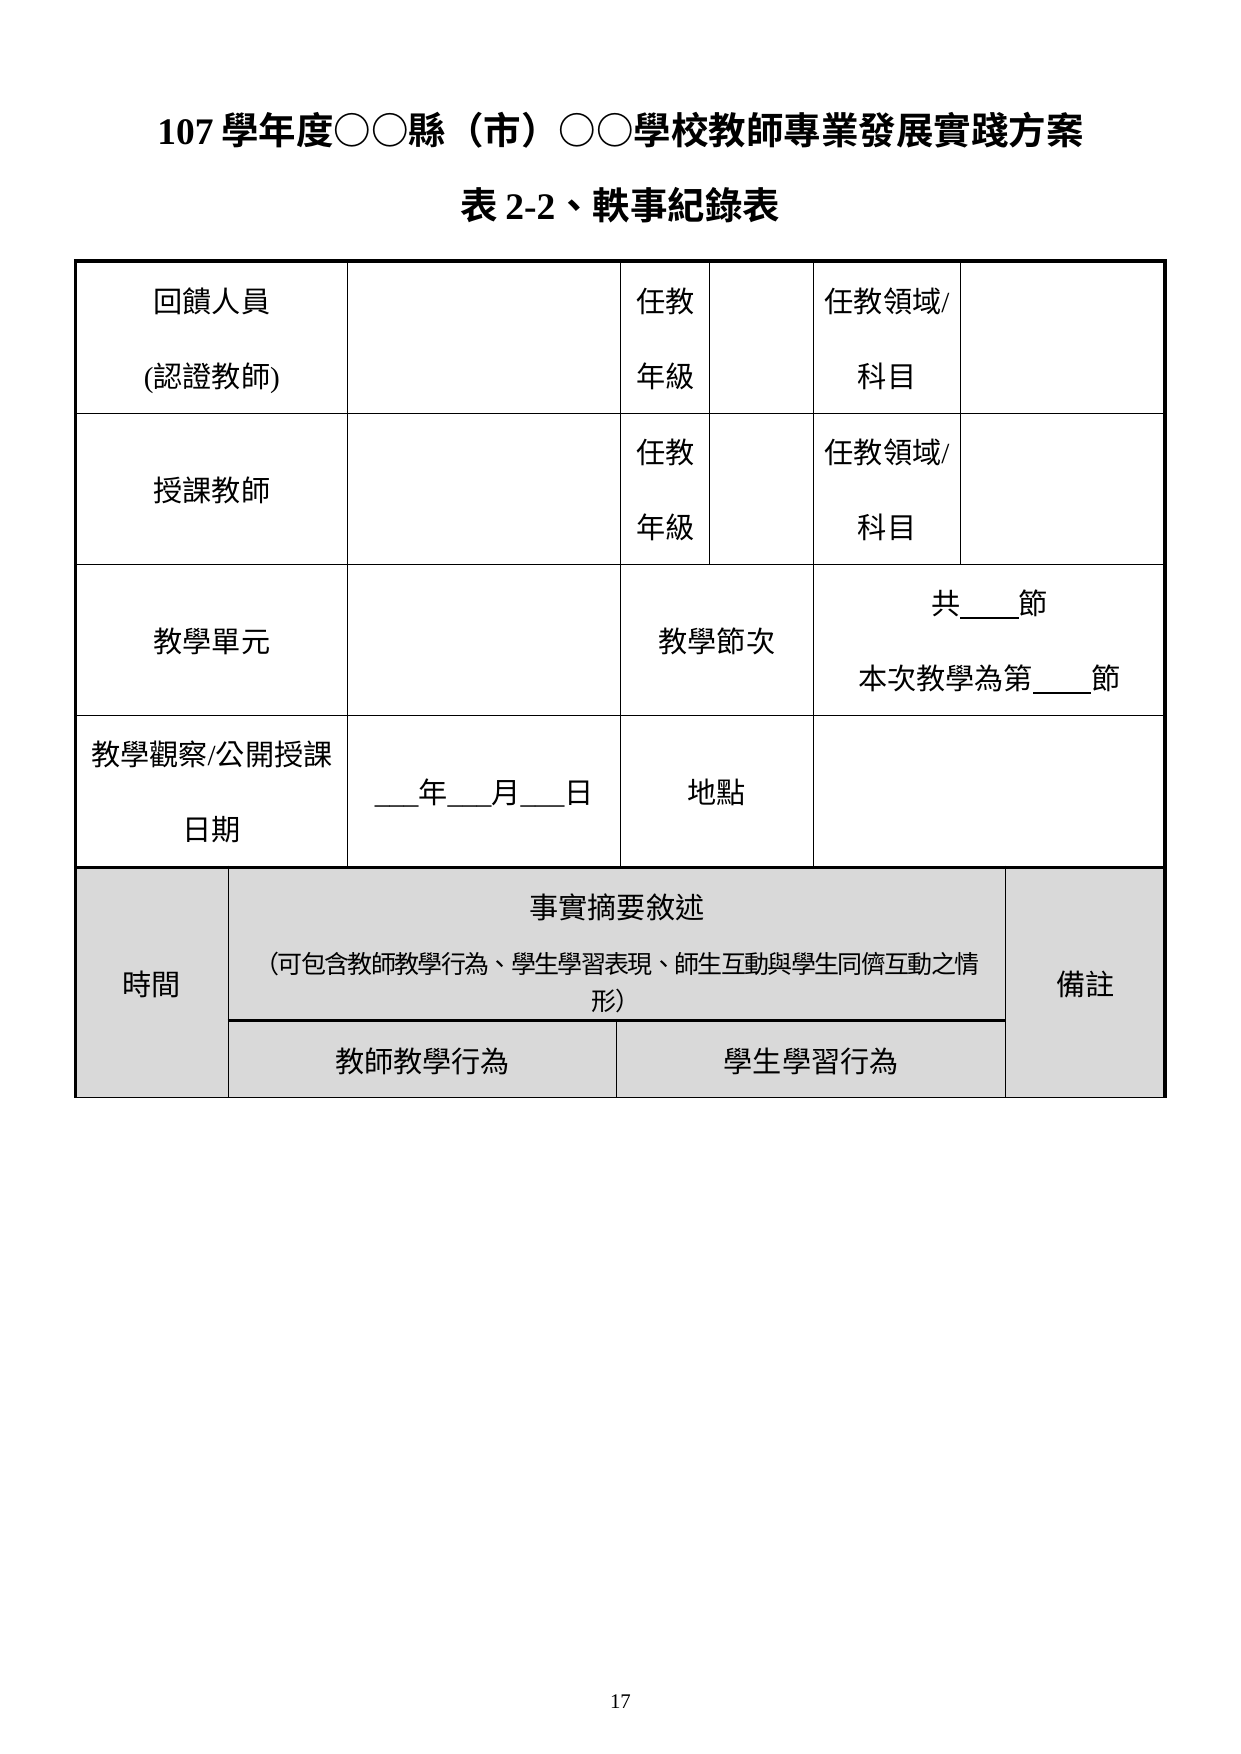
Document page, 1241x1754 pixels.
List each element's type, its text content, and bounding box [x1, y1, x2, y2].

table_cell 備註 [1006, 869, 1163, 1097]
table_cell [348, 414, 620, 563]
table_cell 教學單元 [77, 565, 347, 714]
table_cell [814, 716, 1163, 866]
table_cell 學生學習行為 [617, 1022, 1005, 1097]
table_cell 共 節 本次教學為第 節 [814, 565, 1163, 714]
table_cell [961, 414, 1163, 563]
table_cell 授課教師 [77, 414, 347, 563]
table_header [348, 263, 620, 412]
text 表2-2、軼事紀錄表 [75, 166, 1165, 241]
text 107學年度○○縣（市）○○學校教師專業發展實踐方案 [75, 91, 1165, 166]
table_header 任教領域/科目 [814, 263, 960, 412]
table_cell 地點 [621, 716, 813, 866]
table_cell ___年___月___日 [348, 716, 620, 866]
table_cell [348, 565, 620, 714]
table_header [961, 263, 1163, 412]
table_cell 時間 [77, 869, 228, 1097]
table_cell 事實摘要敘述 （可包含教師教學行為、學生學習表現、師生互動與學生同儕互動之情形） [229, 869, 1005, 1019]
table_cell 教學觀察/公開授課日期 [77, 716, 347, 866]
table_cell 任教領域/科目 [814, 414, 960, 563]
table_header 任教年級 [621, 263, 709, 412]
table_cell 教學節次 [621, 565, 813, 714]
table_header [710, 263, 813, 412]
table_cell 教師教學行為 [229, 1022, 616, 1097]
table_cell [710, 414, 813, 563]
table_header 回饋人員 (認證教師) [77, 263, 347, 412]
table_cell 任教年級 [621, 414, 709, 563]
